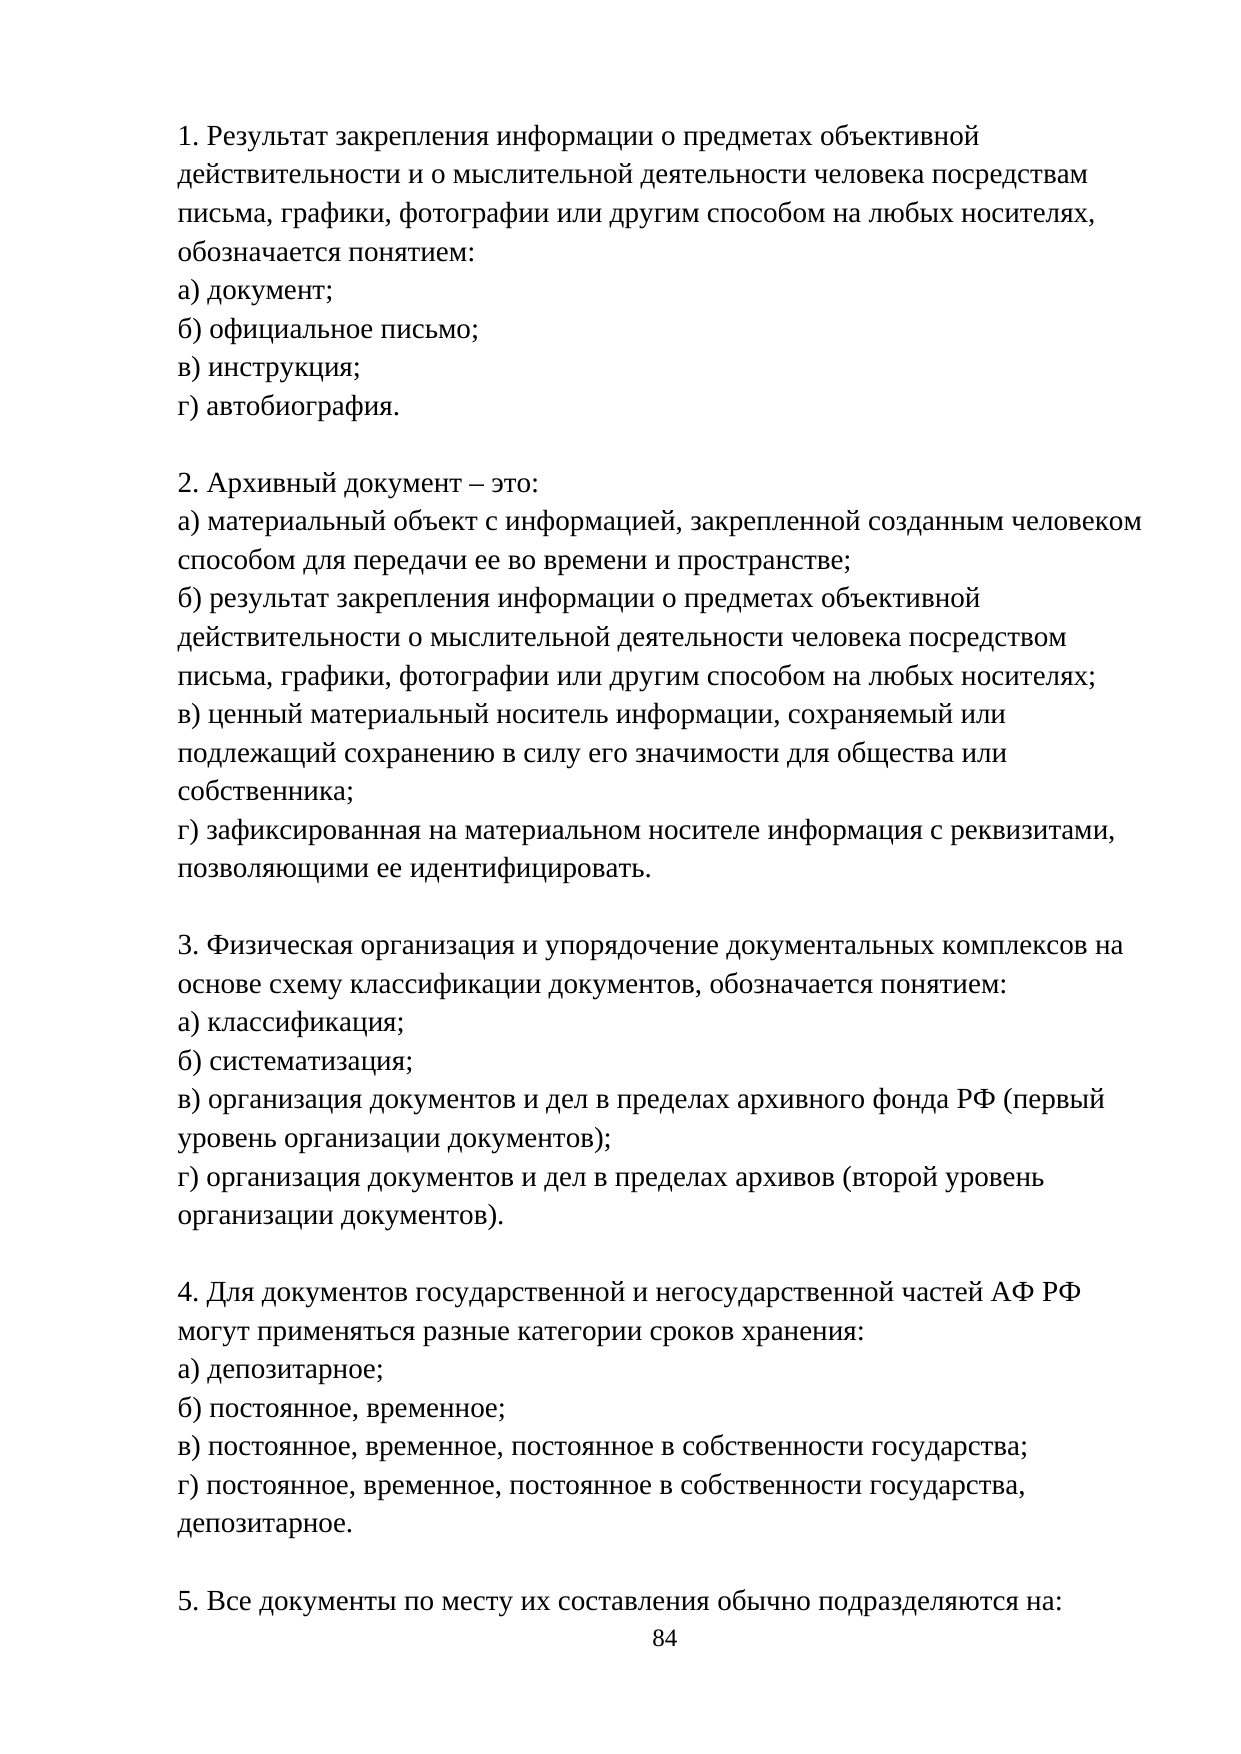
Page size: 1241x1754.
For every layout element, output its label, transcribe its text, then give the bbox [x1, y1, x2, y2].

text а) классификация; [177, 1004, 1152, 1038]
text 1. Результат закрепления информации о предметах объективной действительности и о мыслительной деятельности человека посредствам письма, графики, фотографии или другим способом на любых носителях, обозначается понятием: [177, 118, 1152, 267]
text 4. Для документов государственной и негосударственной частей АФ РФ могут применяться разные категории сроков хранения: [177, 1274, 1152, 1346]
text в) организация документов и дел в пределах архивного фонда РФ (первый уровень организации документов); [177, 1082, 1152, 1154]
text а) документ; [177, 272, 1152, 306]
text а) материальный объект с информацией, закрепленной созданным человеком способом для передачи ее во времени и пространстве; [177, 503, 1152, 576]
text 3. Физическая организация и упорядочение документальных комплексов на основе схему классификации документов, обозначается понятием: [177, 927, 1152, 999]
text в) ценный материальный носитель информации, сохраняемый или подлежащий сохранению в силу его значимости для общества или собственника; [177, 696, 1152, 807]
text 2. Архивный документ – это: [177, 465, 1152, 498]
text в) постоянное, временное, постоянное в собственности государства; [177, 1428, 1152, 1462]
text б) результат закрепления информации о предметах объективной действительности о мыслительной деятельности человека посредством письма, графики, фотографии или другим способом на любых носителях; [177, 581, 1152, 691]
text г) автобиография. [177, 388, 1152, 421]
text 5. Все документы по месту их составления обычно подразделяются на: [177, 1583, 1152, 1616]
text в) инструкция; [177, 349, 1152, 383]
text г) постоянное, временное, постоянное в собственности государства, депозитарное. [177, 1467, 1152, 1539]
text б) постоянное, временное; [177, 1390, 1152, 1423]
text г) зафиксированная на материальном носителе информация с реквизитами, позволяющими ее идентифицировать. [177, 812, 1152, 884]
text а) депозитарное; [177, 1351, 1152, 1385]
text г) организация документов и дел в пределах архивов (второй уровень организации документов). [177, 1159, 1152, 1231]
text б) официальное письмо; [177, 311, 1152, 344]
text б) систематизация; [177, 1043, 1152, 1077]
